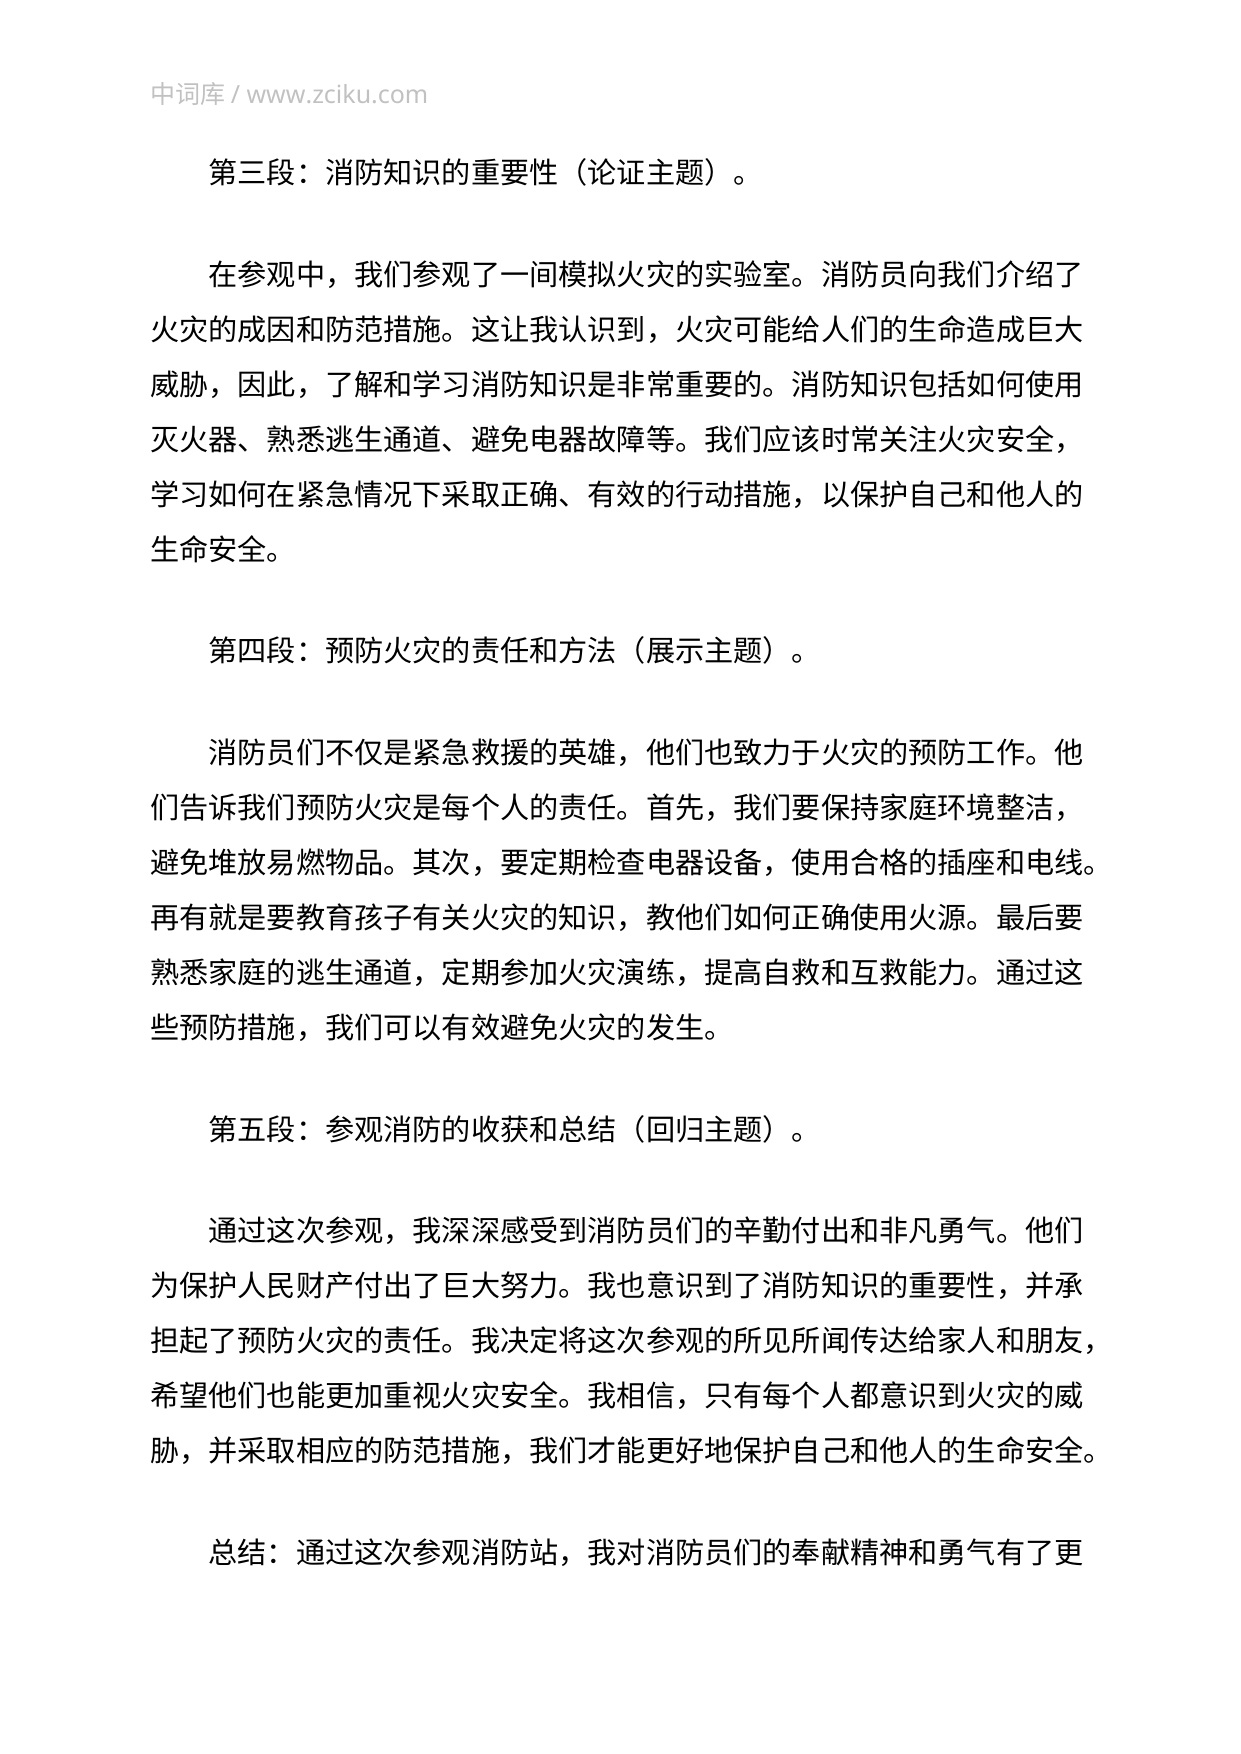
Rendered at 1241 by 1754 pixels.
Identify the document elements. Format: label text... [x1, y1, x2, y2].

text 第三段：消防知识的重要性（论证主题）。 [150, 150, 1090, 192]
text 第五段：参观消防的收获和总结（回归主题）。 [150, 1106, 1090, 1148]
text 第四段：预防火灾的责任和方法（展示主题）。 [150, 628, 1090, 670]
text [150, 1529, 1090, 1571]
text 消防员们不仅是紧急救援的英雄，他们也致力于火灾的预防工作。他们告诉我们预防火灾是每个人的责任。首先，我们要保持家庭环境整洁，避免堆放易燃物品。其次，要定期检查电器设备，使用合格的插座和电线。再有就是要教育孩子有关火灾的知识，教他们如何正确使用火源。最后要熟悉家庭的逃生通道，定期参加火灾演练，提高自救和互救能力。通过这些预防措施，我们可以有效避免火灾的发生。 [150, 730, 1090, 1047]
text 通过这次参观，我深深感受到消防员们的辛勤付出和非凡勇气。他们为保护人民财产付出了巨大努力。我也意识到了消防知识的重要性，并承担起了预防火灾的责任。我决定将这次参观的所见所闻传达给家人和朋友，希望他们也能更加重视火灾安全。我相信，只有每个人都意识到火灾的威胁，并采取相应的防范措施，我们才能更好地保护自己和他人的生命安全。 [150, 1208, 1090, 1470]
text 在参观中，我们参观了一间模拟火灾的实验室。消防员向我们介绍了火灾的成因和防范措施。这让我认识到，火灾可能给人们的生命造成巨大威胁，因此，了解和学习消防知识是非常重要的。消防知识包括如何使用灭火器、熟悉逃生通道、避免电器故障等。我们应该时常关注火灾安全，学习如何在紧急情况下采取正确、有效的行动措施，以保护自己和他人的生命安全。 [150, 252, 1090, 568]
